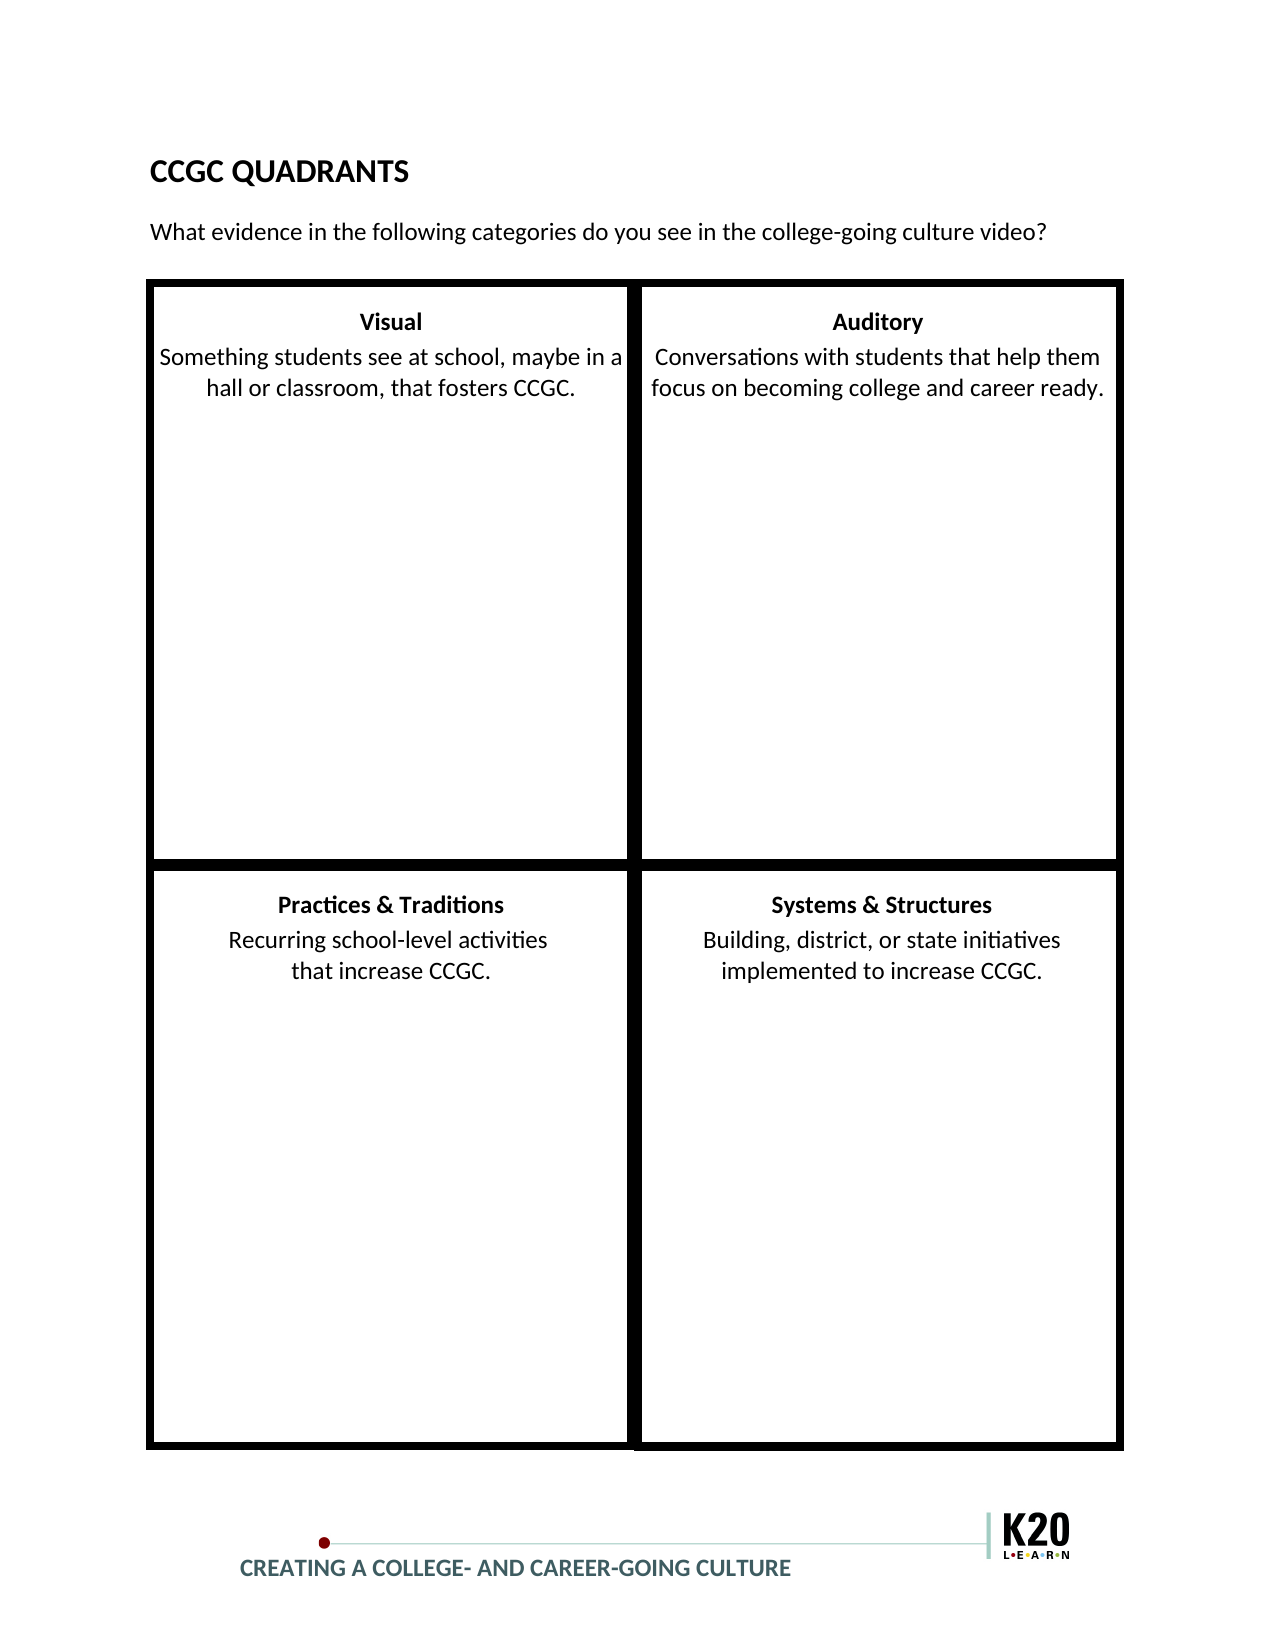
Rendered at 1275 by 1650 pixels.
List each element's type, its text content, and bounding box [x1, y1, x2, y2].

title CCGC QuadrantS [150, 150, 1125, 191]
text What evidence in the following categories do you see in the college-going culture video? [150, 216, 1125, 246]
picture [318, 1509, 1069, 1562]
